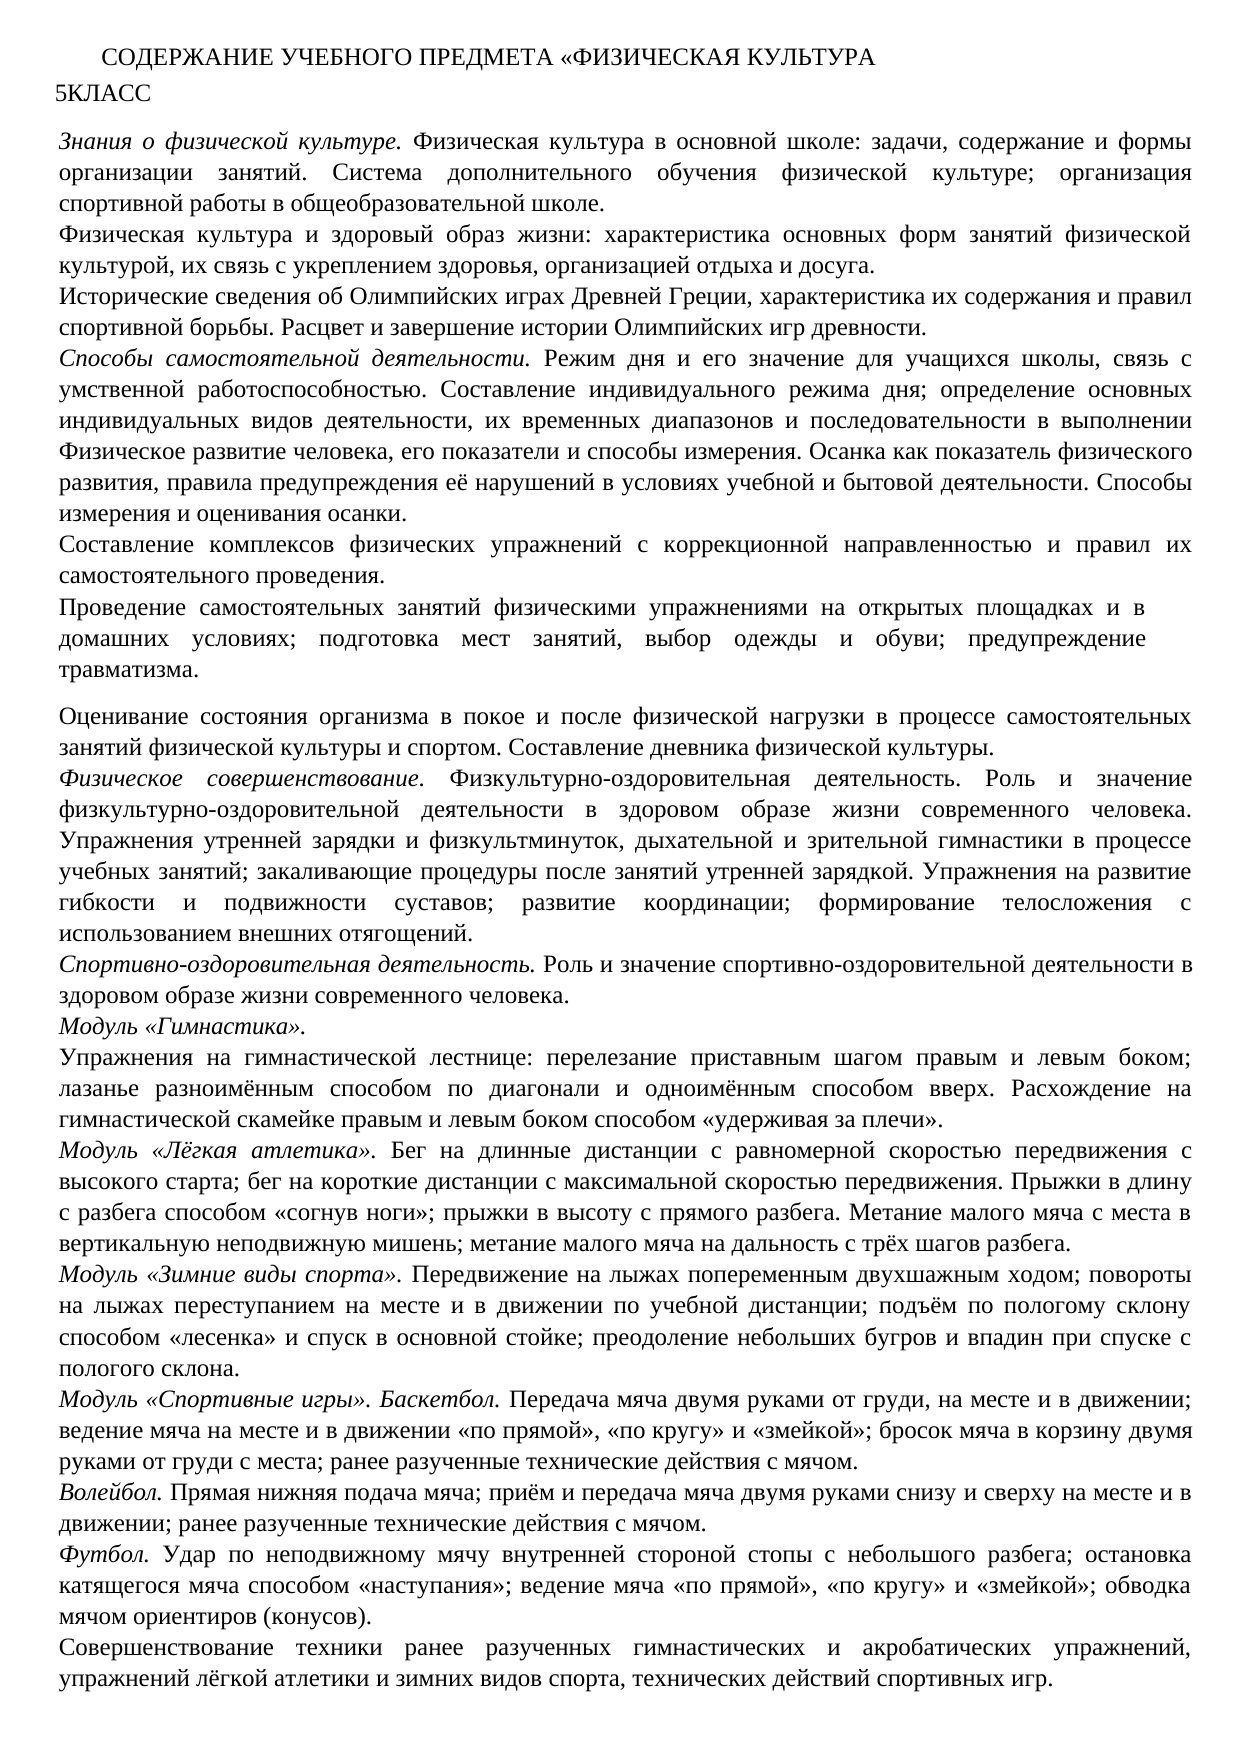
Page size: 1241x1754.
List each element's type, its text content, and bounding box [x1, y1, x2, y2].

text Модуль «Лёгкая атлетика». Бег на длинные дистанции с равномерной скоростью передвижения с высокого старта; бег на короткие дистанции с максимальной скоростью передвижения. Прыжки в длину с разбега способом «согнув ноги»; прыжки в высоту с прямого разбега. Метание малого мяча с места в вертикальную неподвижную мишень; метание малого мяча на дальность с трёх шагов разбега. [58, 1135, 1193, 1257]
text Оценивание состояния организма в покое и после физической нагрузки в процессе самостоятельных занятий физической культуры и спортом. Составление дневника физической культуры. [58, 701, 1193, 761]
text Модуль «Гимнастика». [58, 1012, 1228, 1040]
text Составление комплексов физических упражнений с коррекционной направленностью и правил их самостоятельного проведения. [58, 529, 1193, 589]
text Физическое совершенствование. Физкультурно-оздоровительная деятельность. Роль и значение физкультурно-оздоровительной деятельности в здоровом образе жизни современного человека. Упражнения утренней зарядки и физкультминуток, дыхательной и зрительной гимнастики в процессе учебных занятий; закаливающие процедуры после занятий утренней зарядкой. Упражнения на развитие гибкости и подвижности суставов; развитие координации; формирование телосложения с использованием внешних отягощений. [58, 763, 1193, 947]
text Спортивно-оздоровительная деятельность. Роль и значение спортивно-оздоровительной деятельности в здоровом образе жизни современного человека. [58, 949, 1193, 1009]
text Модуль «Спортивные игры». Баскетбол. Передача мяча двумя руками от груди, на месте и в движении; ведение мяча на месте и в движении «по прямой», «по кругу» и «змейкой»; бросок мяча в корзину двумя руками от груди с места; ранее разученные технические действия с мячом. [58, 1384, 1193, 1474]
text Исторические сведения об Олимпийских играх Древней Греции, характеристика их содержания и правил спортивной борьбы. Расцвет и завершение истории Олимпийских игр древности. [58, 281, 1192, 341]
text Модуль «Зимние виды спорта». Передвижение на лыжах попеременным двухшажным ходом; повороты на лыжах переступанием на месте и в движении по учебной дистанции; подъём по пологому склону способом «лесенка» и спуск в основной стойке; преодоление небольших бугров и впадин при спуске с пологого склона. [58, 1259, 1192, 1381]
text Проведение самостоятельных занятий физическими упражнениями на открытых площадках и в домашних условиях; подготовка мест занятий, выбор одежды и обуви; предупреждение травматизма. [58, 592, 1146, 682]
text Знания о физической культуре. Физическая культура в основной школе: задачи, содержание и формы организации занятий. Система дополнительного обучения физической культуре; организация спортивной работы в общеобразовательной школе. [58, 126, 1193, 217]
text 5КЛАСС [6, 78, 1228, 107]
text Способы самостоятельной деятельности. Режим дня и его значение для учащихся школы, связь с умственной работоспособностью. Составление индивидуального режима дня; определение основных индивидуальных видов деятельности, их временных диапазонов и последовательности в выполнении Физическое развитие человека, его показатели и способы измерения. Осанка как показатель физического развития, правила предупреждения её нарушений в условиях учебной и бытовой деятельности. Способы измерения и оценивания осанки. [58, 343, 1193, 527]
text Волейбол. Прямая нижняя подача мяча; приём и передача мяча двумя руками снизу и сверху на месте и в движении; ранее разученные технические действия с мячом. [58, 1477, 1192, 1537]
text СОДЕРЖАНИЕ УЧЕБНОГО ПРЕДМЕТА «ФИЗИЧЕСКАЯ КУЛЬТУРА [58, 42, 1228, 70]
text Футбол. Удар по неподвижному мячу внутренней стороной стопы с небольшого разбега; остановка катящегося мяча способом «наступания»; ведение мяча «по прямой», «по кругу» и «змейкой»; обводка мячом ориентиров (конусов). [58, 1539, 1193, 1630]
text Физическая культура и здоровый образ жизни: характеристика основных форм занятий физической культурой, их связь с укреплением здоровья, организацией отдыха и досуга. [58, 219, 1192, 279]
text Упражнения на гимнастической лестнице: перелезание приставным шагом правым и левым боком; лазанье разноимённым способом по диагонали и одноимённым способом вверх. Расхождение на гимнастической скамейке правым и левым боком способом «удерживая за плечи». [58, 1042, 1193, 1133]
text Совершенствование техники ранее разученных гимнастических и акробатических упражнений, упражнений лёгкой атлетики и зимних видов спорта, технических действий спортивных игр. [58, 1632, 1192, 1692]
